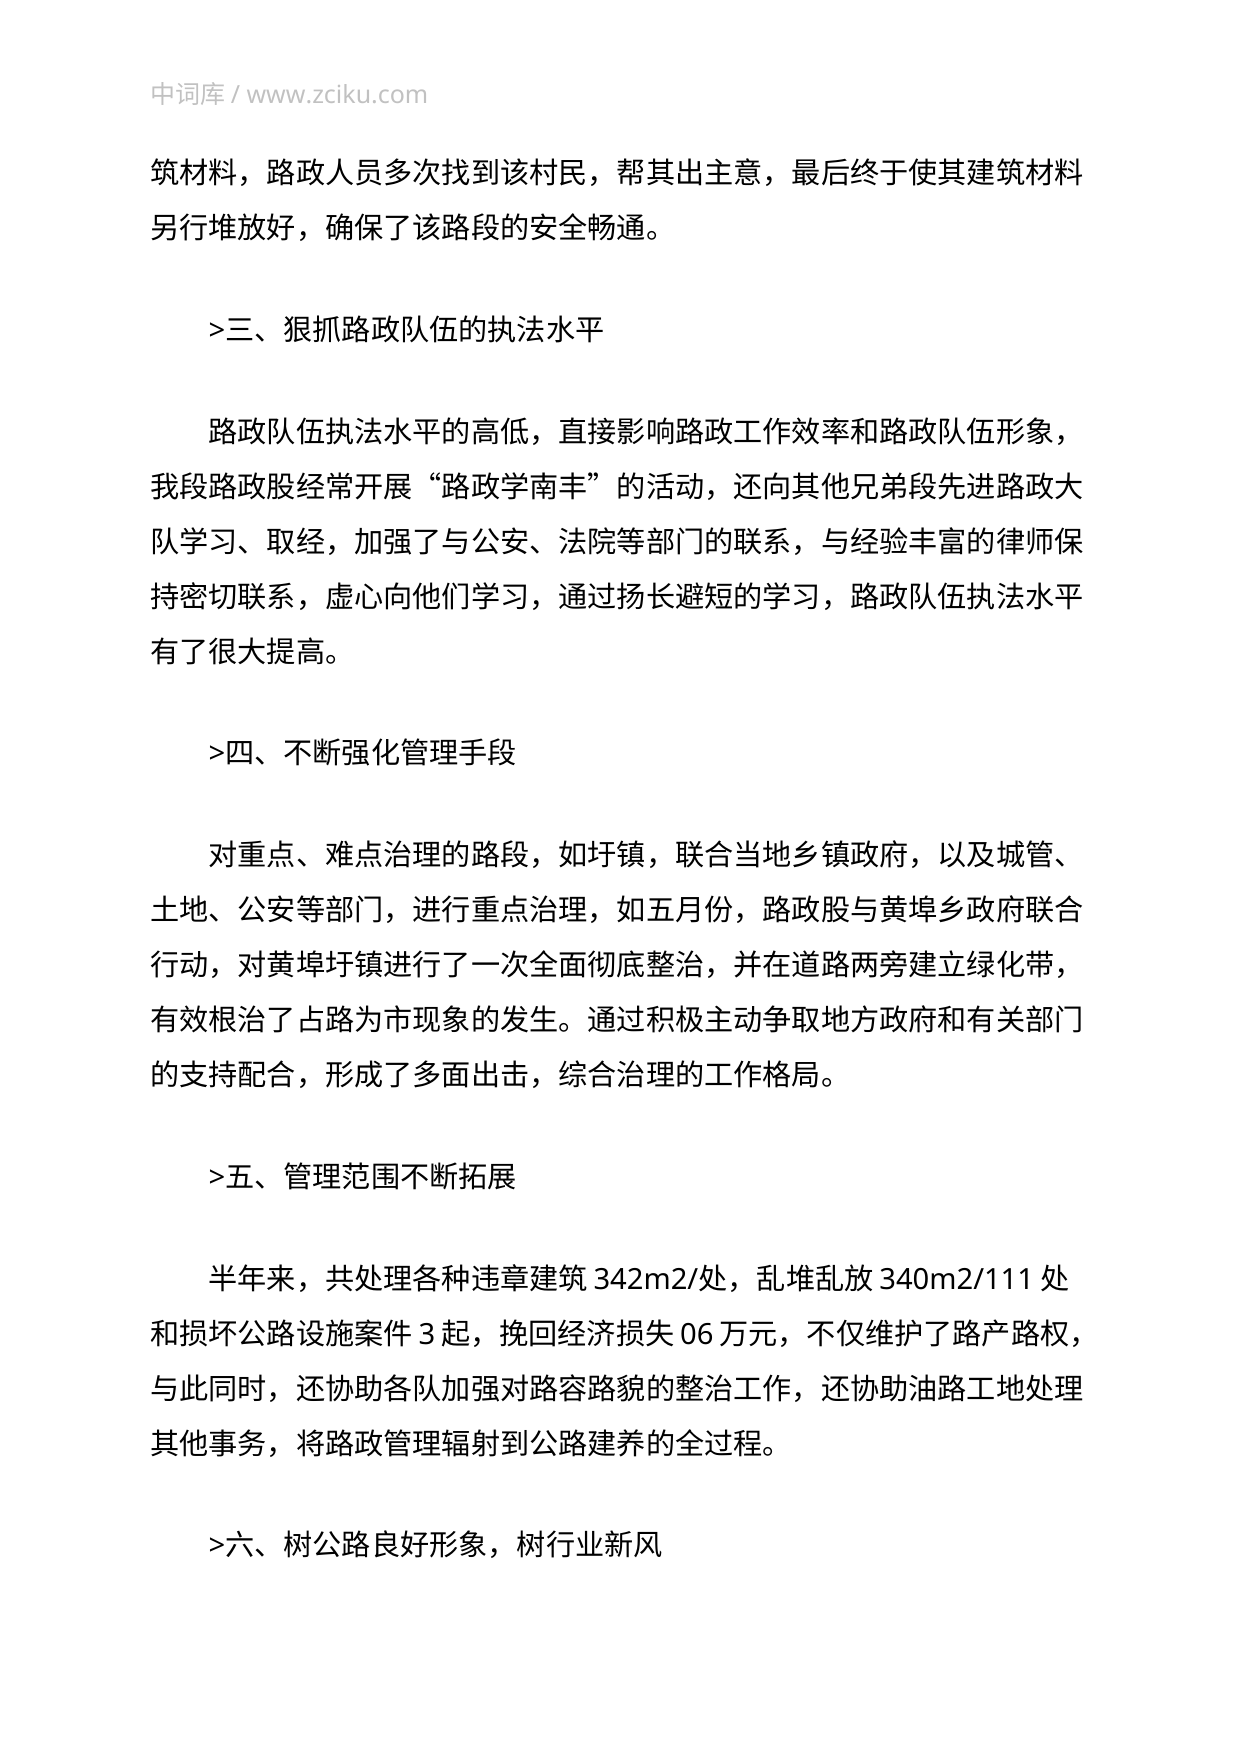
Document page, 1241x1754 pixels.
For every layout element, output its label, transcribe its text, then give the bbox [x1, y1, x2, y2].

text 路政队伍执法水平的高低，直接影响路政工作效率和路政队伍形象，我段路政股经常开展“路政学南丰”的活动，还向其他兄弟段先进路政大队学习、取经，加强了与公安、法院等部门的联系，与经验丰富的律师保持密切联系，虚心向他们学习，通过扬长避短的学习，路政队伍执法水平有了很大提高。 [150, 409, 1090, 671]
text 对重点、难点治理的路段，如圩镇，联合当地乡镇政府，以及城管、土地、公安等部门，进行重点治理，如五月份，路政股与黄埠乡政府联合行动，对黄埠圩镇进行了一次全面彻底整治，并在道路两旁建立绿化带，有效根治了占路为市现象的发生。通过积极主动争取地方政府和有关部门的支持配合，形成了多面出击，综合治理的工作格局。 [150, 832, 1090, 1094]
text >六、树公路良好形象，树行业新风 [150, 1522, 1090, 1564]
text >五、管理范围不断拓展 [150, 1153, 1090, 1196]
text >三、狠抓路政队伍的执法水平 [150, 307, 1090, 349]
text >四、不断强化管理手段 [150, 730, 1090, 772]
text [150, 150, 1090, 247]
text 半年来，共处理各种违章建筑342m2/处，乱堆乱放340m2/111处和损坏公路设施案件3起，挽回经济损失06万元，不仅维护了路产路权，与此同时，还协助各队加强对路容路貌的整治工作，还协助油路工地处理其他事务，将路政管理辐射到公路建养的全过程。 [150, 1255, 1090, 1462]
